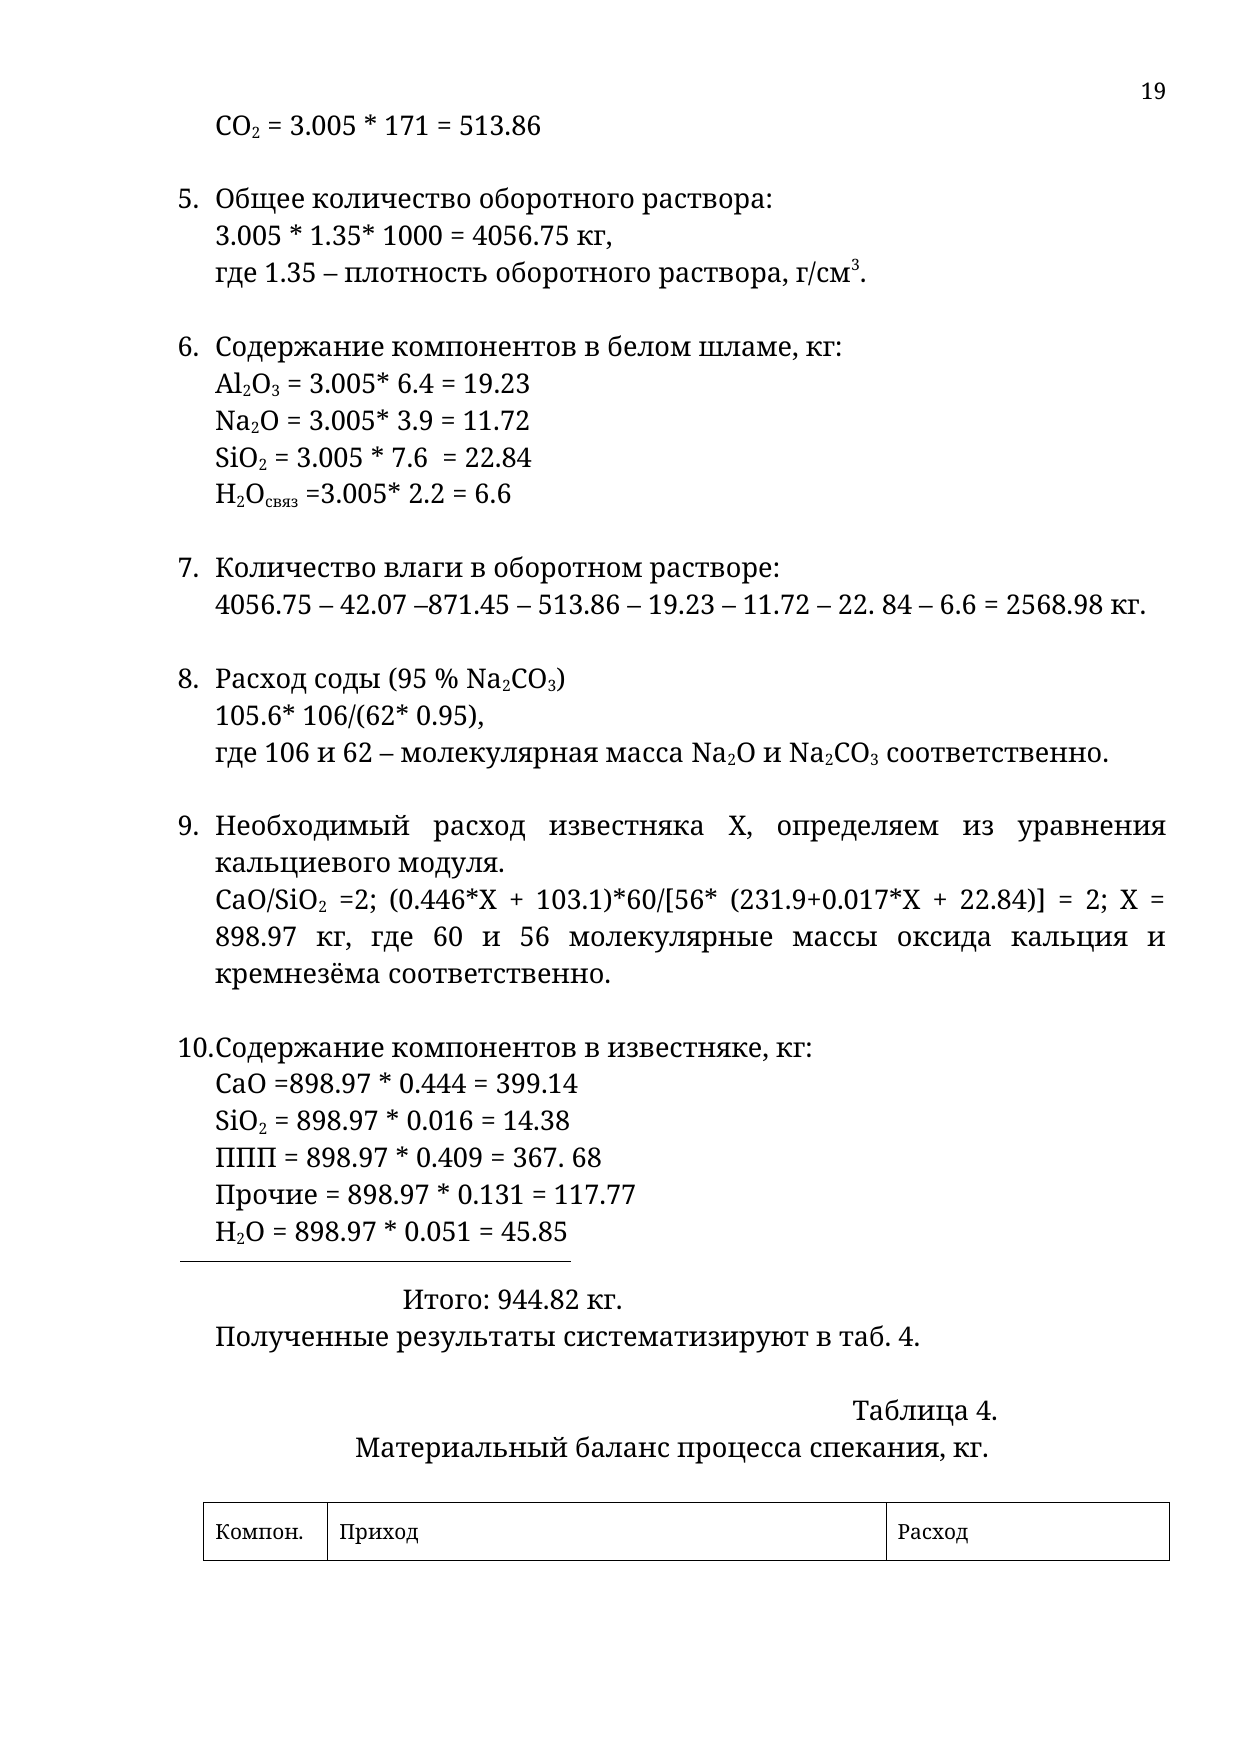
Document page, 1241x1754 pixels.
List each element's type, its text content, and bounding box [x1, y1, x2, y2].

text H2Oсвяз =3.005* 2.2 = 6.6 [215, 475, 1166, 512]
text где 1.35 – плотность оборотного раствора, г/см3. [215, 254, 1166, 291]
text 3.005 * 1.35* 1000 = 4056.75 кг, [215, 217, 1166, 254]
text Al2O3 = 3.005* 6.4 = 19.23 [215, 364, 1166, 401]
text Na2O = 3.005* 3.9 = 11.72 [215, 401, 1166, 438]
text SiO2 = 898.97 * 0.016 = 14.38 [215, 1102, 1166, 1139]
list Содержание компонентов в известняке, кг: [177, 1028, 1166, 1065]
list Необходимый расход известняка X, определяем из уравнения кальциевого модуля. [177, 807, 1166, 881]
text Таблица 4. [177, 1391, 1166, 1428]
text 4056.75 – 42.07 –871.45 – 513.86 – 19.23 – 11.72 – 22. 84 – 6.6 = 2568.98 кг. [215, 586, 1166, 622]
text Итого: 944.82 кг. [215, 1281, 1166, 1317]
text где 106 и 62 – молекулярная масса Na2O и Na2CO3 соответственно. [215, 733, 1166, 770]
text Н2О = 898.97 * 0.051 = 45.85 [215, 1212, 1166, 1249]
text ППП = 898.97 * 0.409 = 367. 68 [215, 1139, 1166, 1176]
text Прочие = 898.97 * 0.131 = 117.77 [215, 1176, 1166, 1212]
list Общее количество оборотного раствора: [177, 180, 1166, 217]
text Полученные результаты систематизируют в таб. 4. [215, 1317, 1166, 1354]
list Расход соды (95 % Na2CO3) [177, 659, 1166, 696]
list Содержание компонентов в белом шламе, кг: [177, 327, 1166, 364]
table_header Приход [328, 1503, 886, 1560]
table_header Расход [887, 1503, 1169, 1560]
text CaO/SiO2 =2; (0.446*X + 103.1)*60/[56* (231.9+0.017*X + 22.84)] = 2; X = 898.97 кг, где 60 и 56 молекулярные массы оксида кальция и кремнезёма соответственно. [215, 881, 1166, 991]
list Количество влаги в оборотном растворе: [177, 549, 1166, 586]
table_header Компон. [204, 1503, 327, 1560]
text 105.6* 106/(62* 0.95), [215, 696, 1166, 733]
text Материальный баланс процесса спекания, кг. [177, 1428, 1166, 1465]
text SiO2 = 3.005 * 7.6 = 22.84 [215, 438, 1166, 475]
text CO2 = 3.005 * 171 = 513.86 [215, 106, 1166, 143]
text СaO =898.97 * 0.444 = 399.14 [215, 1065, 1166, 1102]
